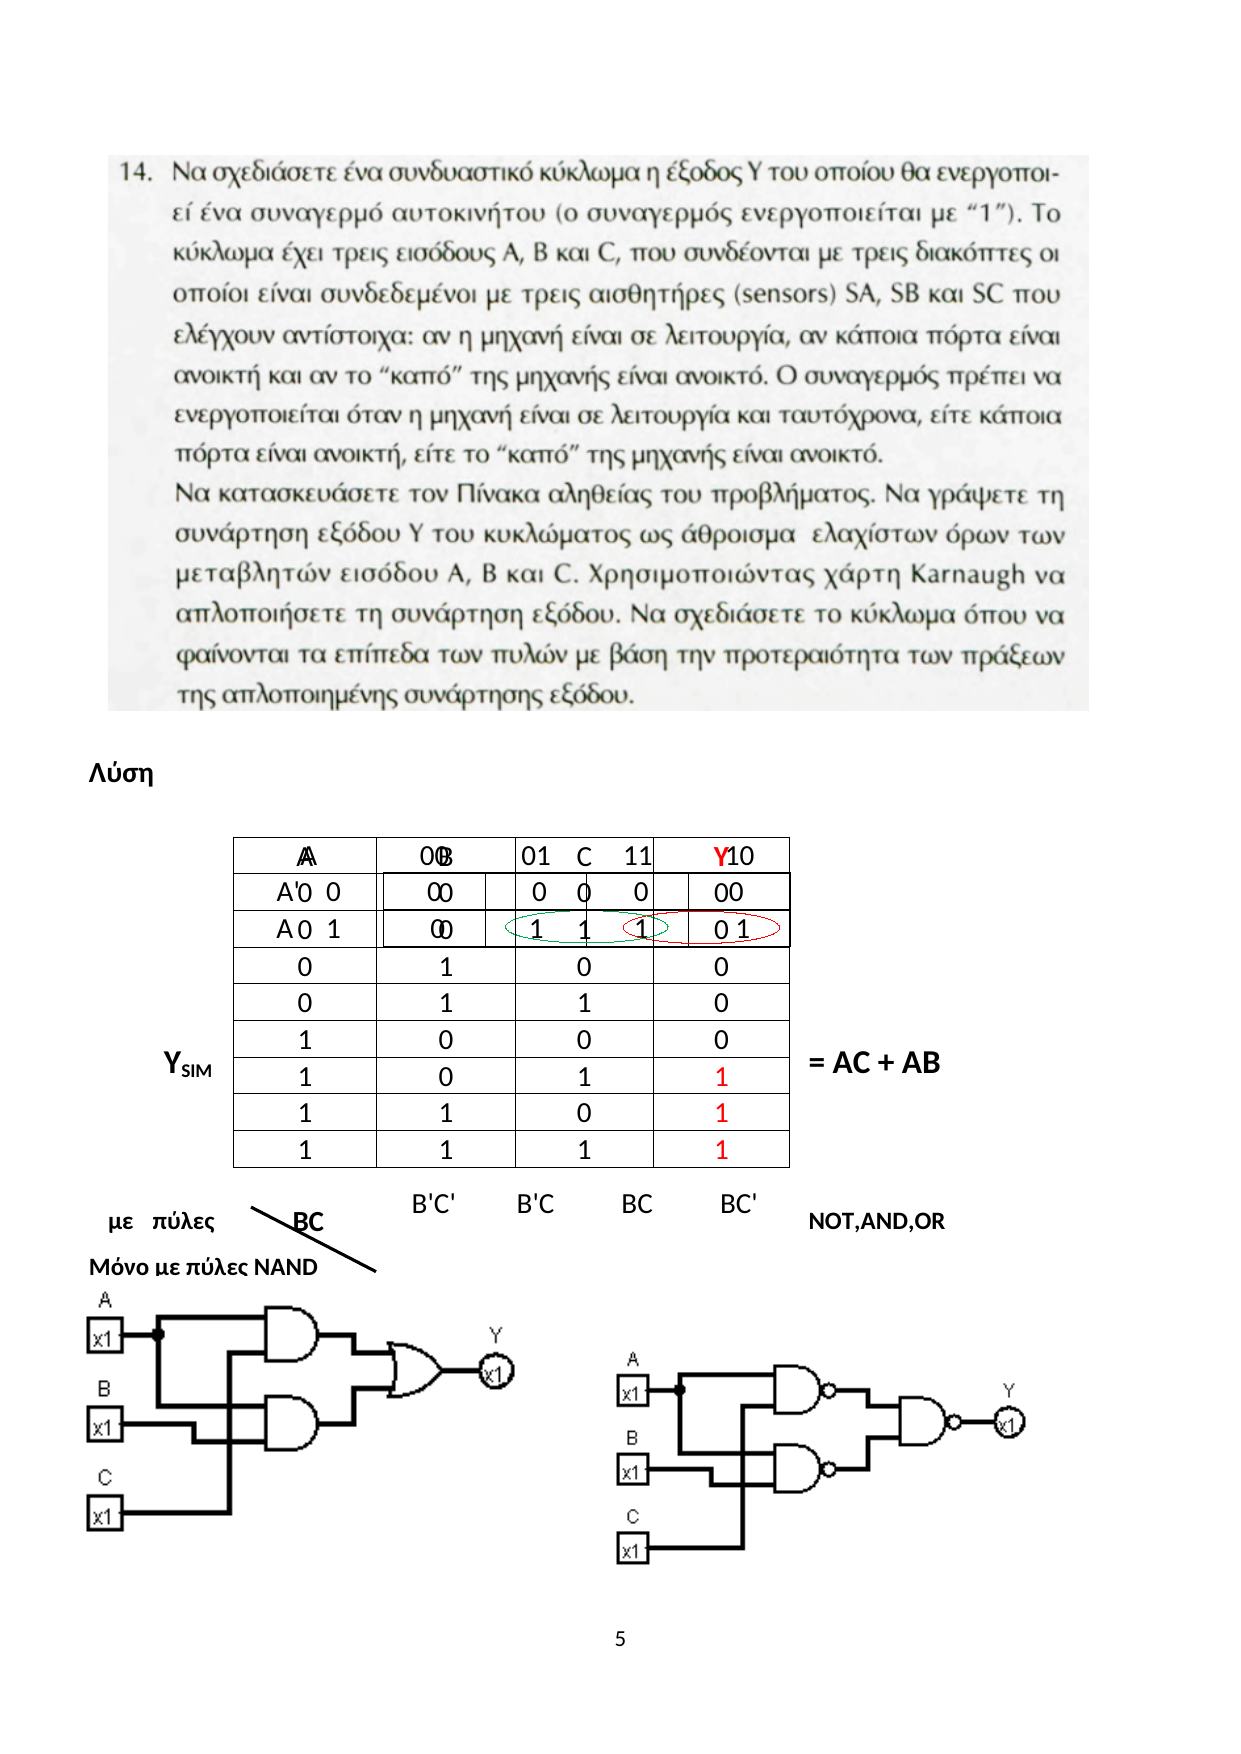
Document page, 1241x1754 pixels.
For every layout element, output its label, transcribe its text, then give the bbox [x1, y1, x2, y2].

table_header Υ [654, 838, 789, 873]
table_cell 0 [654, 1021, 789, 1057]
table_cell 0 [377, 911, 515, 947]
table_cell 1 [516, 1058, 653, 1093]
picture [107, 155, 1089, 711]
table_cell 0 [516, 1094, 653, 1130]
table_cell 1 [377, 948, 515, 983]
table_cell 0 [377, 1058, 515, 1093]
table_header C [516, 838, 653, 873]
table_cell 0 [516, 874, 653, 910]
table_cell 1 [234, 1058, 376, 1093]
table_header B'C' [383, 1168, 484, 1239]
table_cell 1 [377, 984, 515, 1020]
table_cell 0 [654, 911, 789, 947]
table_cell 1 [377, 1094, 515, 1130]
table_cell 0 [234, 911, 376, 947]
text YSIM = AC + AB [89, 1041, 233, 1082]
table_cell 1 [234, 1094, 376, 1130]
table_cell 0 [654, 984, 789, 1020]
text YSIM = AC + AB [790, 1041, 1152, 1082]
table_header BC [586, 1168, 688, 1239]
table_cell 0 [234, 948, 376, 983]
table_header [233, 1168, 383, 1239]
table_cell 0 [234, 874, 376, 910]
picture [78, 1276, 522, 1539]
table_cell 0 [377, 1021, 515, 1057]
table_header A [234, 838, 376, 873]
table_header B [377, 838, 515, 873]
table_cell 1 [654, 1131, 789, 1167]
picture [609, 1339, 1032, 1571]
table_cell 1 [516, 1131, 653, 1167]
table_cell 0 [516, 948, 653, 983]
table_cell 0 [234, 984, 376, 1020]
table_cell 0 [516, 1021, 653, 1057]
table_cell 0 [654, 874, 789, 910]
table_cell 1 [516, 984, 653, 1020]
table_cell 1 [654, 1094, 789, 1130]
table_cell 0 [377, 874, 515, 910]
table_cell 1 [234, 1131, 376, 1167]
table_cell 1 [234, 1021, 376, 1057]
table_cell 0 [654, 948, 789, 983]
table_cell 1 [377, 1131, 515, 1167]
table_header BC' [688, 1168, 789, 1239]
text Λύση [89, 754, 1152, 790]
table_cell 1 [654, 1058, 789, 1093]
text με πύλες NOT,AND,OR Μόνο με πύλες NAND [89, 1205, 1152, 1281]
table_header B'C [485, 1168, 586, 1239]
table_cell 1 [516, 911, 653, 947]
